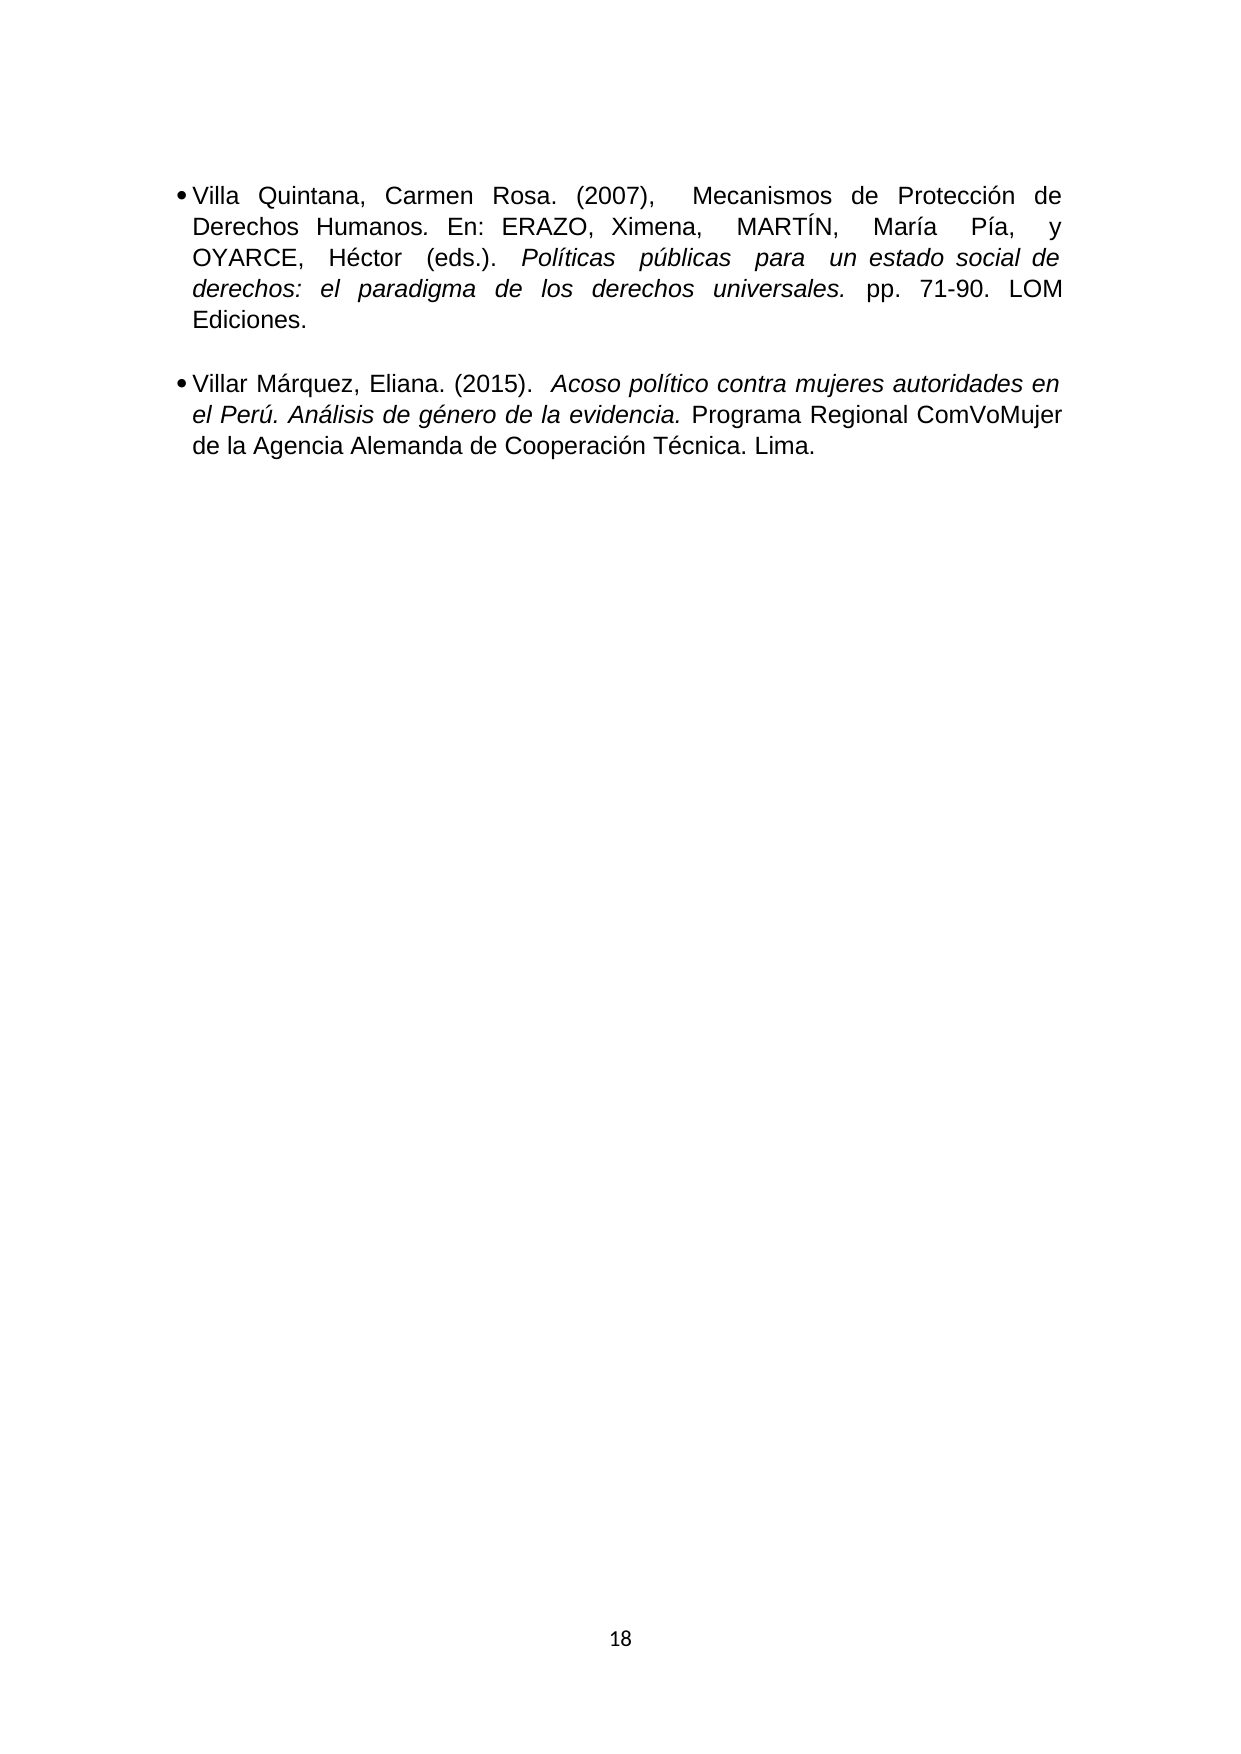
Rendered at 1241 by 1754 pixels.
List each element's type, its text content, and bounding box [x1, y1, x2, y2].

list Villa Quintana, Carmen Rosa. (2007), Mecanismos de Protección de Derechos Humanos. En: ERAZO, Ximena, MARTÍN, María Pía, y OYARCE, Héctor (eds.). Políticas públicas para un estado social de derechos: el paradigma de los derechos universales. pp. 71-90. LOM Ediciones. [177, 181, 1063, 334]
list Villar Márquez, Eliana. (2015). Acoso político contra mujeres autoridades en el Perú. Análisis de género de la evidencia. Programa Regional ComVoMujer de la Agencia Alemanda de Cooperación Técnica. Lima. [177, 369, 1063, 460]
